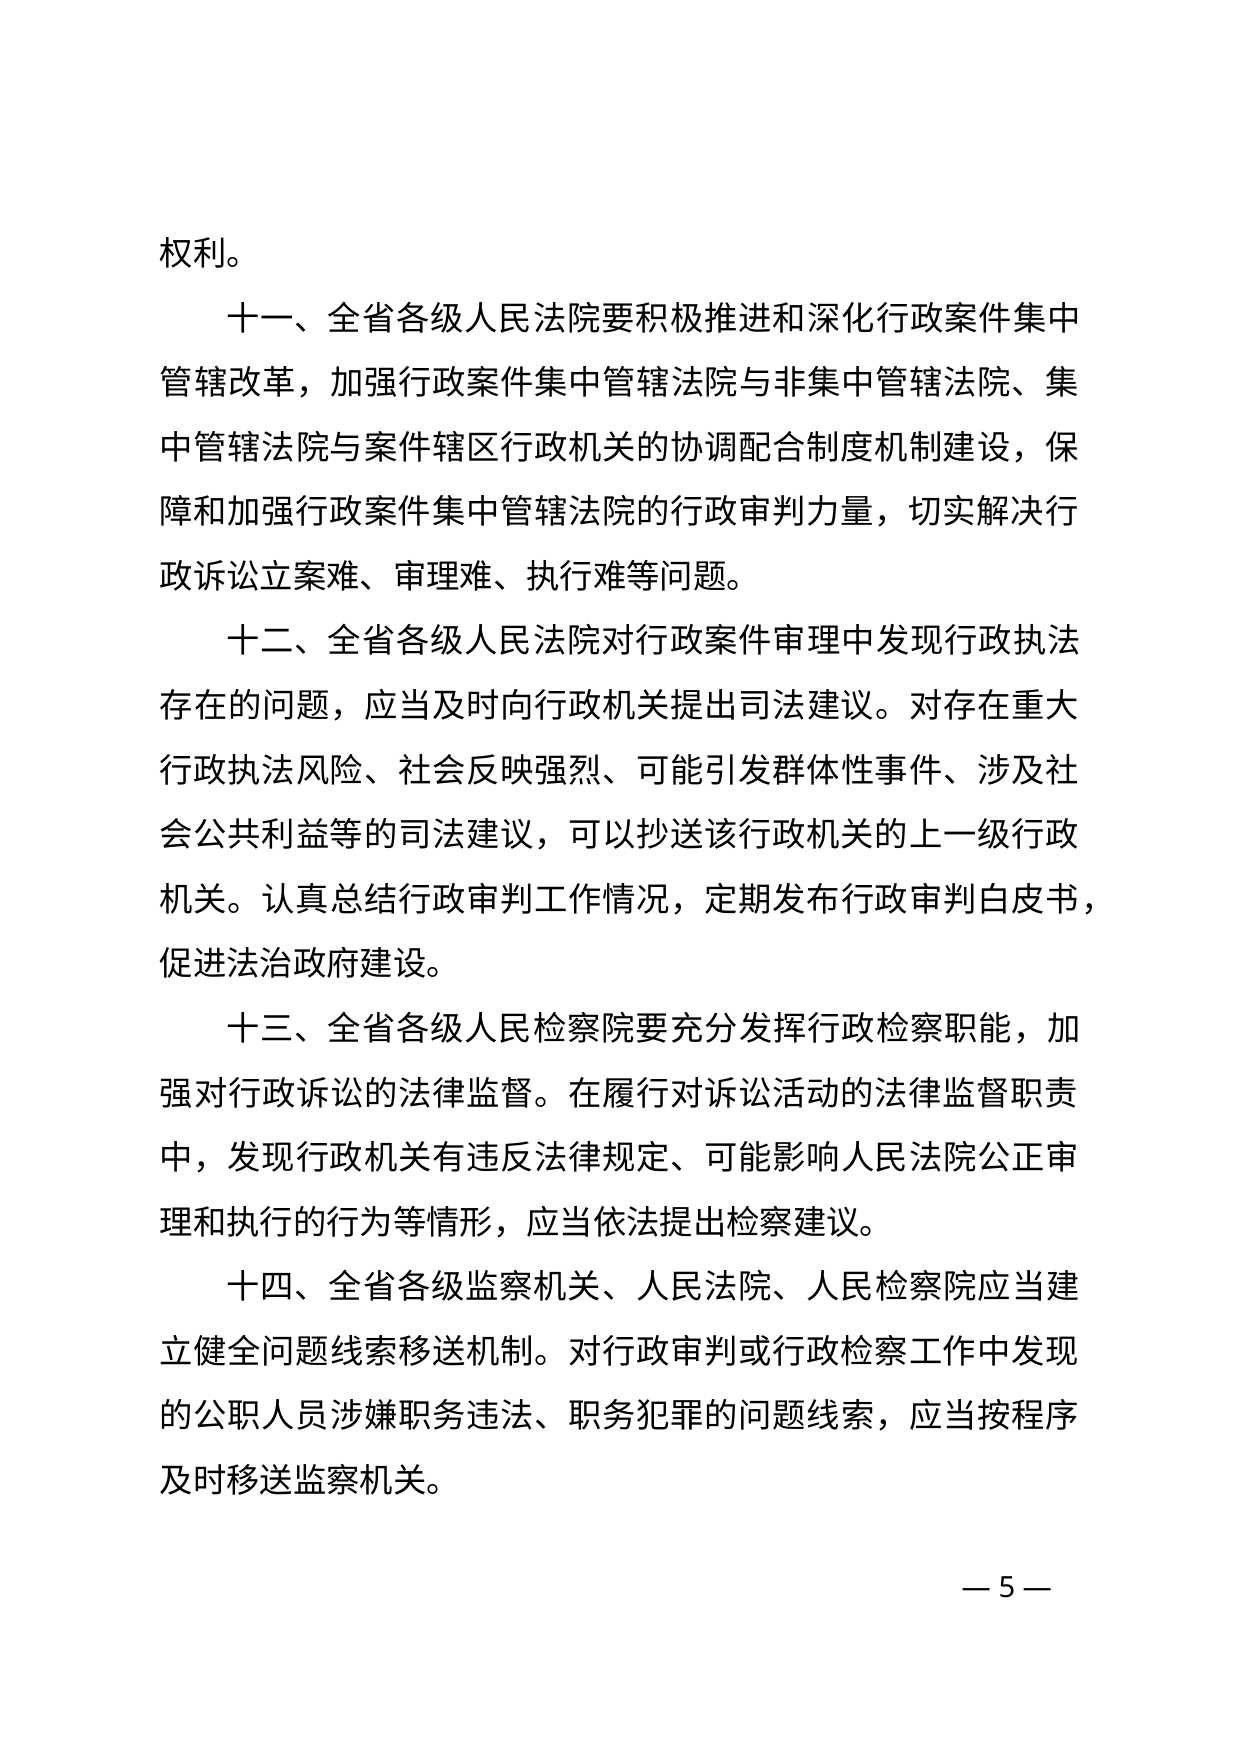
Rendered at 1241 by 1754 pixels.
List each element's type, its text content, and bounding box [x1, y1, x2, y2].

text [159, 214, 1081, 278]
text 十二、全省各级人民法院对行政案件审理中发现行政执法存在的问题，应当及时向行政机关提出司法建议。对存在重大行政执法风险、社会反映强烈、可能引发群体性事件、涉及社会公共利益等的司法建议，可以抄送该行政机关的上一级行政机关。认真总结行政审判工作情况，定期发布行政审判白皮书，促进法治政府建设。 [159, 601, 1081, 989]
text 十四、全省各级监察机关、人民法院、人民检察院应当建立健全问题线索移送机制。对行政审判或行政检察工作中发现的公职人员涉嫌职务违法、职务犯罪的问题线索，应当按程序及时移送监察机关。 [159, 1247, 1081, 1505]
text 十一、全省各级人民法院要积极推进和深化行政案件集中管辖改革，加强行政案件集中管辖法院与非集中管辖法院、集中管辖法院与案件辖区行政机关的协调配合制度机制建设，保障和加强行政案件集中管辖法院的行政审判力量，切实解决行政诉讼立案难、审理难、执行难等问题。 [159, 278, 1081, 601]
text 十三、全省各级人民检察院要充分发挥行政检察职能，加强对行政诉讼的法律监督。在履行对诉讼活动的法律监督职责中，发现行政机关有违反法律规定、可能影响人民法院公正审理和执行的行为等情形，应当依法提出检察建议。 [159, 989, 1081, 1247]
